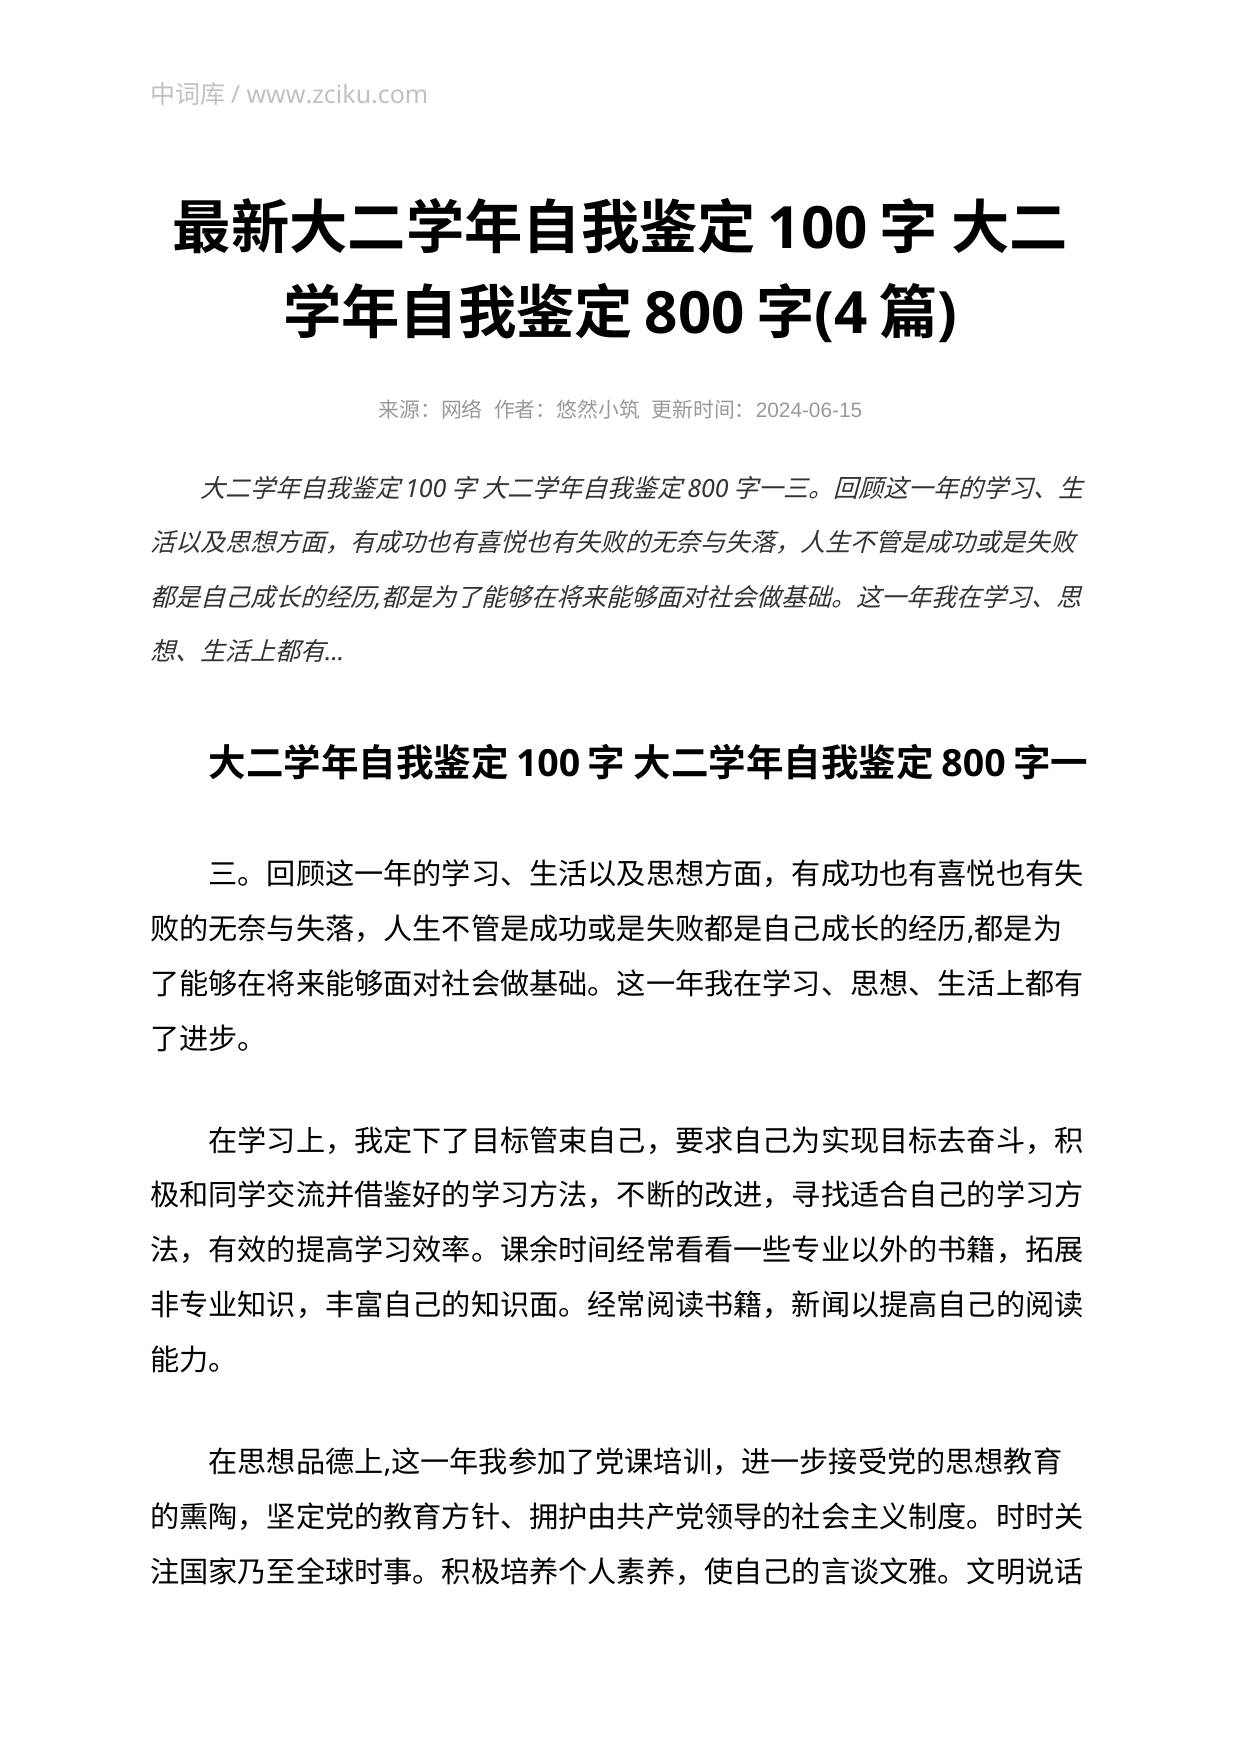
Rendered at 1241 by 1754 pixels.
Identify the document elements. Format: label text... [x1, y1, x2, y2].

text 大二学年自我鉴定100字 大二学年自我鉴定800字一三。回顾这一年的学习、生活以及思想方面，有成功也有喜悦也有失败的无奈与失落，人生不管是成功或是失败都是自己成长的经历,都是为了能够在将来能够面对社会做基础。这一年我在学习、思想、生活上都有... [150, 468, 1090, 668]
text 在学习上，我定下了目标管束自己，要求自己为实现目标去奋斗，积极和同学交流并借鉴好的学习方法，不断的改进，寻找适合自己的学习方法，有效的提高学习效率。课余时间经常看看一些专业以外的书籍，拓展非专业知识，丰富自己的知识面。经常阅读书籍，新闻以提高自己的阅读能力。 [150, 1117, 1090, 1379]
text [150, 1438, 1090, 1591]
subtitle 最新大二学年自我鉴定100字 大二学年自我鉴定800字(4篇) [150, 181, 1090, 351]
text 三。回顾这一年的学习、生活以及思想方面，有成功也有喜悦也有失败的无奈与失落，人生不管是成功或是失败都是自己成长的经历,都是为了能够在将来能够面对社会做基础。这一年我在学习、思想、生活上都有了进步。 [150, 851, 1090, 1058]
text 来源：网络 作者：悠然小筑 更新时间：2024-06-15 [150, 398, 1090, 422]
text 大二学年自我鉴定100字 大二学年自我鉴定800字一 [150, 733, 1090, 787]
